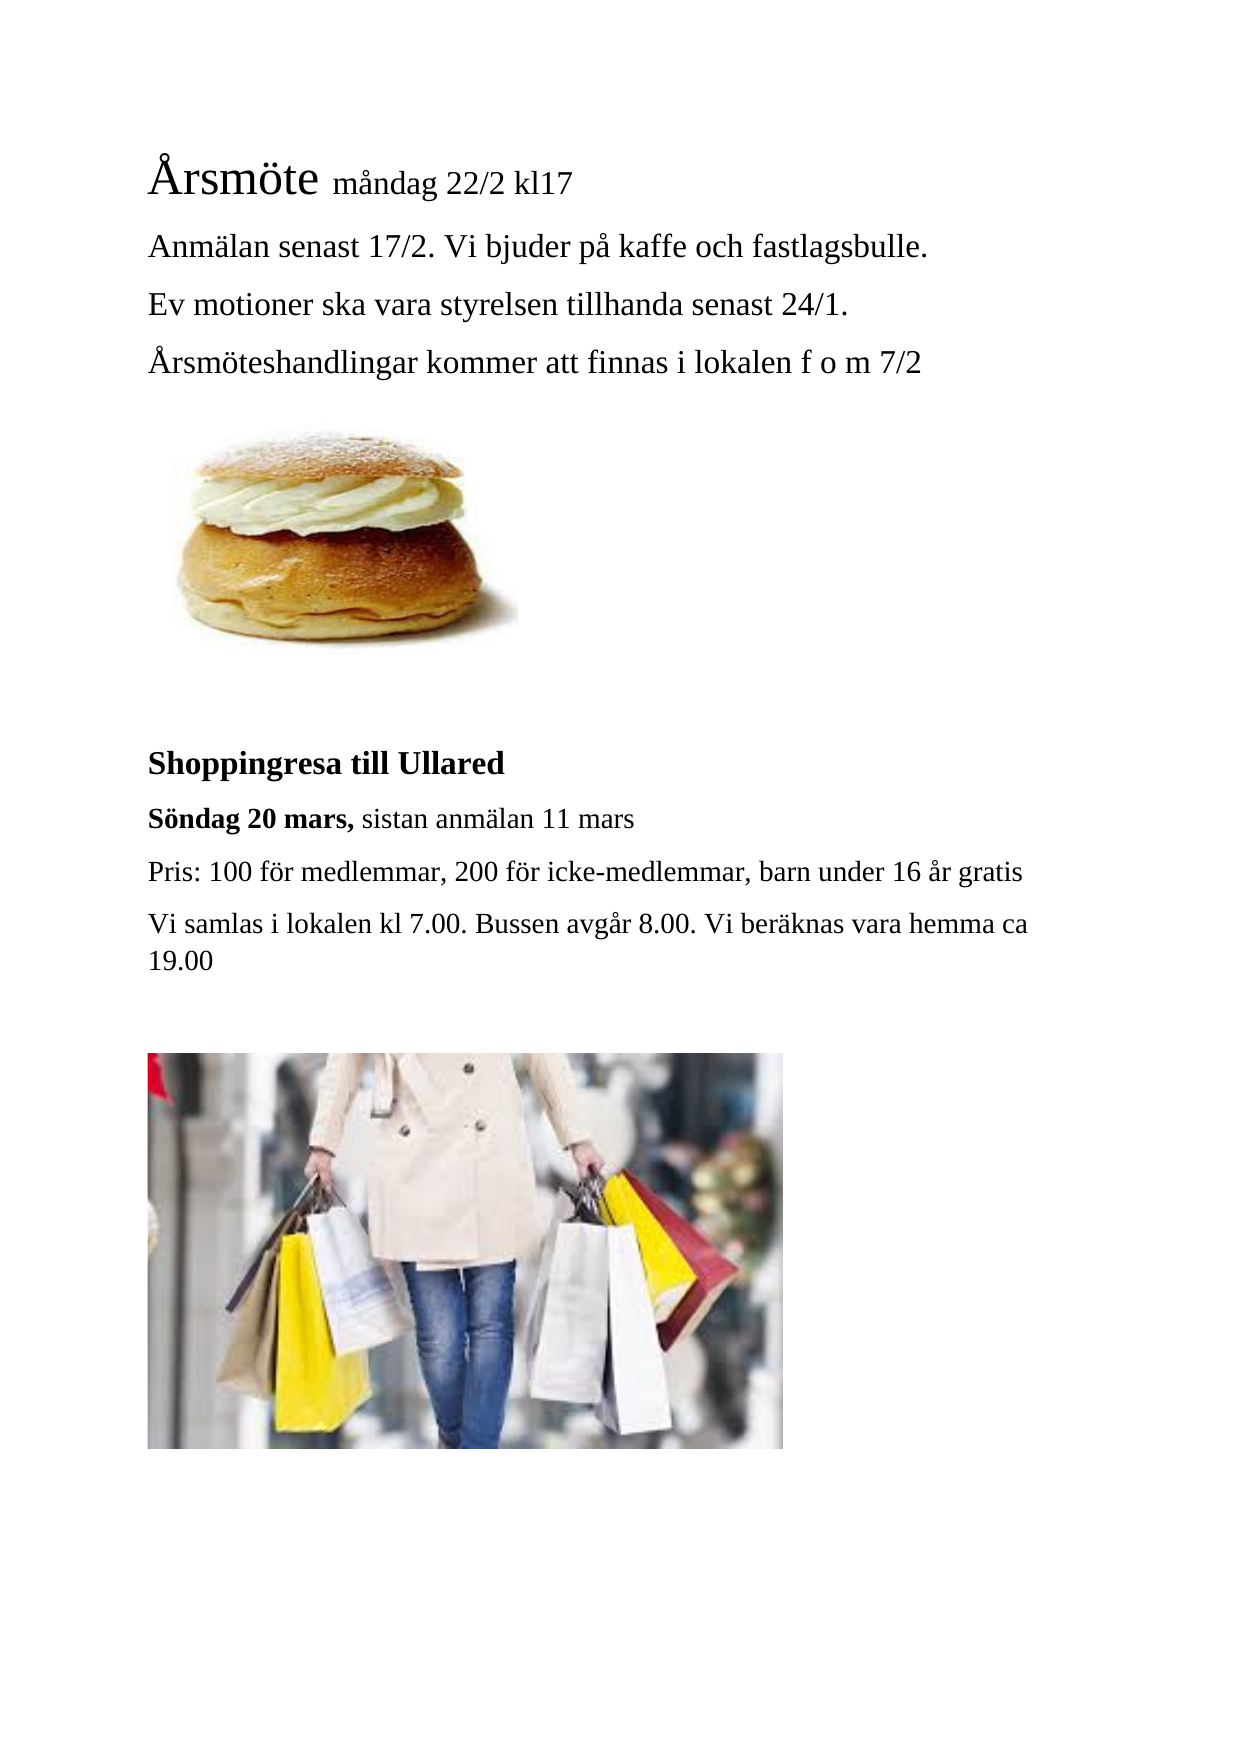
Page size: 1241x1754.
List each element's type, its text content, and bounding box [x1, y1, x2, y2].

picture [147, 1053, 783, 1449]
text Shoppingresa till Ullared [148, 743, 1093, 781]
picture [147, 400, 519, 666]
text Ev motioner ska vara styrelsen tillhanda senast 24/1. [148, 284, 1093, 323]
text Anmälan senast 17/2. Vi bjuder på kaffe och fastlagsbulle. [148, 226, 1093, 265]
text Årsmöte måndag 22/2 kl17 [148, 148, 1093, 205]
text Pris: 100 för medlemmar, 200 för icke-medlemmar, barn under 16 år gratis [148, 854, 1093, 887]
text Vi samlas i lokalen kl 7.00. Bussen avgår 8.00. Vi beräknas vara hemma ca 19.00 [148, 907, 1093, 976]
text Årsmöteshandlingar kommer att finnas i lokalen f o m 7/2 [148, 342, 1093, 381]
text Söndag 20 mars, sistan anmälan 11 mars [148, 801, 1093, 834]
